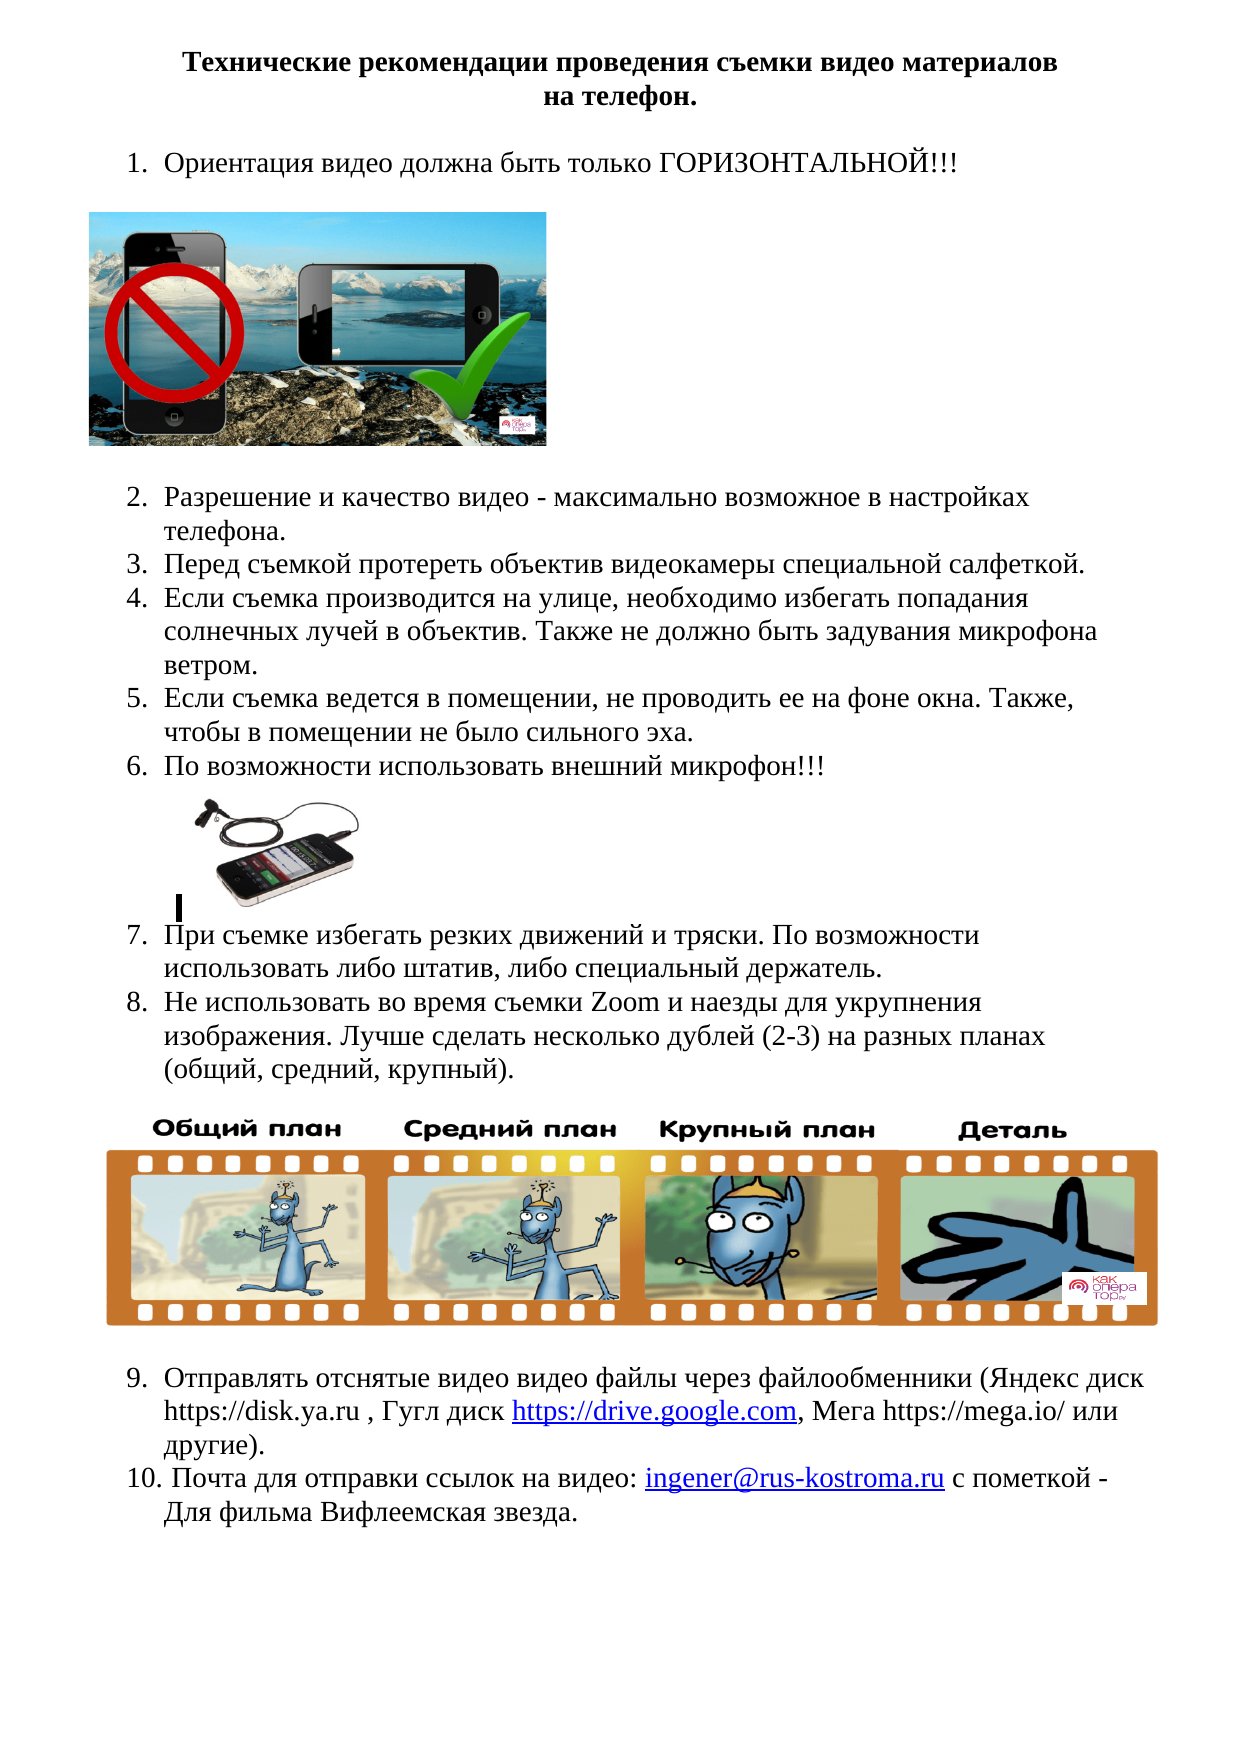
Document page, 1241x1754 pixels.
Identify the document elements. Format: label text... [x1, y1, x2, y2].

picture [88, 212, 547, 446]
list Если съемка ведется в помещении, не проводить ее на фоне окна. Также, чтобы в помещении не было сильного эха. [126, 681, 1152, 748]
picture [88, 1118, 1175, 1327]
text на телефон. [89, 78, 1152, 111]
list Разрешение и качество видео - максимально возможное в настройках телефона. [126, 479, 1152, 546]
list Ориентация видео должна быть только ГОРИЗОНТАЛЬНОЙ!!! [126, 145, 1152, 178]
list По возможности использовать внешний микрофон!!! [126, 748, 1152, 781]
list Не использовать во время съемки Zoom и наезды для укрупнения изображения. Лучше сделать несколько дублей (2-3) на разных планах (общий, средний, крупный). [126, 984, 1152, 1085]
list При съемке избегать резких движений и тряски. По возможности использовать либо штатив, либо специальный держатель. [126, 917, 1152, 984]
list Почта для отправки ссылок на видео: ingener@rus-kostroma.ru с пометкой - Для фильма Вифлеемская звезда. [126, 1460, 1152, 1527]
list Отправлять отснятые видео видео файлы через файлообменники (Яндекс диск https://disk.ya.ru , Гугл диск https://drive.google.com, Мега https://mega.io/ или другие). [126, 1360, 1152, 1460]
picture [182, 781, 377, 917]
list Перед съемкой протереть объектив видеокамеры специальной салфеткой. [126, 546, 1152, 580]
text Технические рекомендации проведения съемки видео материалов [89, 44, 1152, 78]
list Если съемка производится на улице, необходимо избегать попадания солнечных лучей в объектив. Также не должно быть задувания микрофона ветром. [126, 580, 1152, 681]
